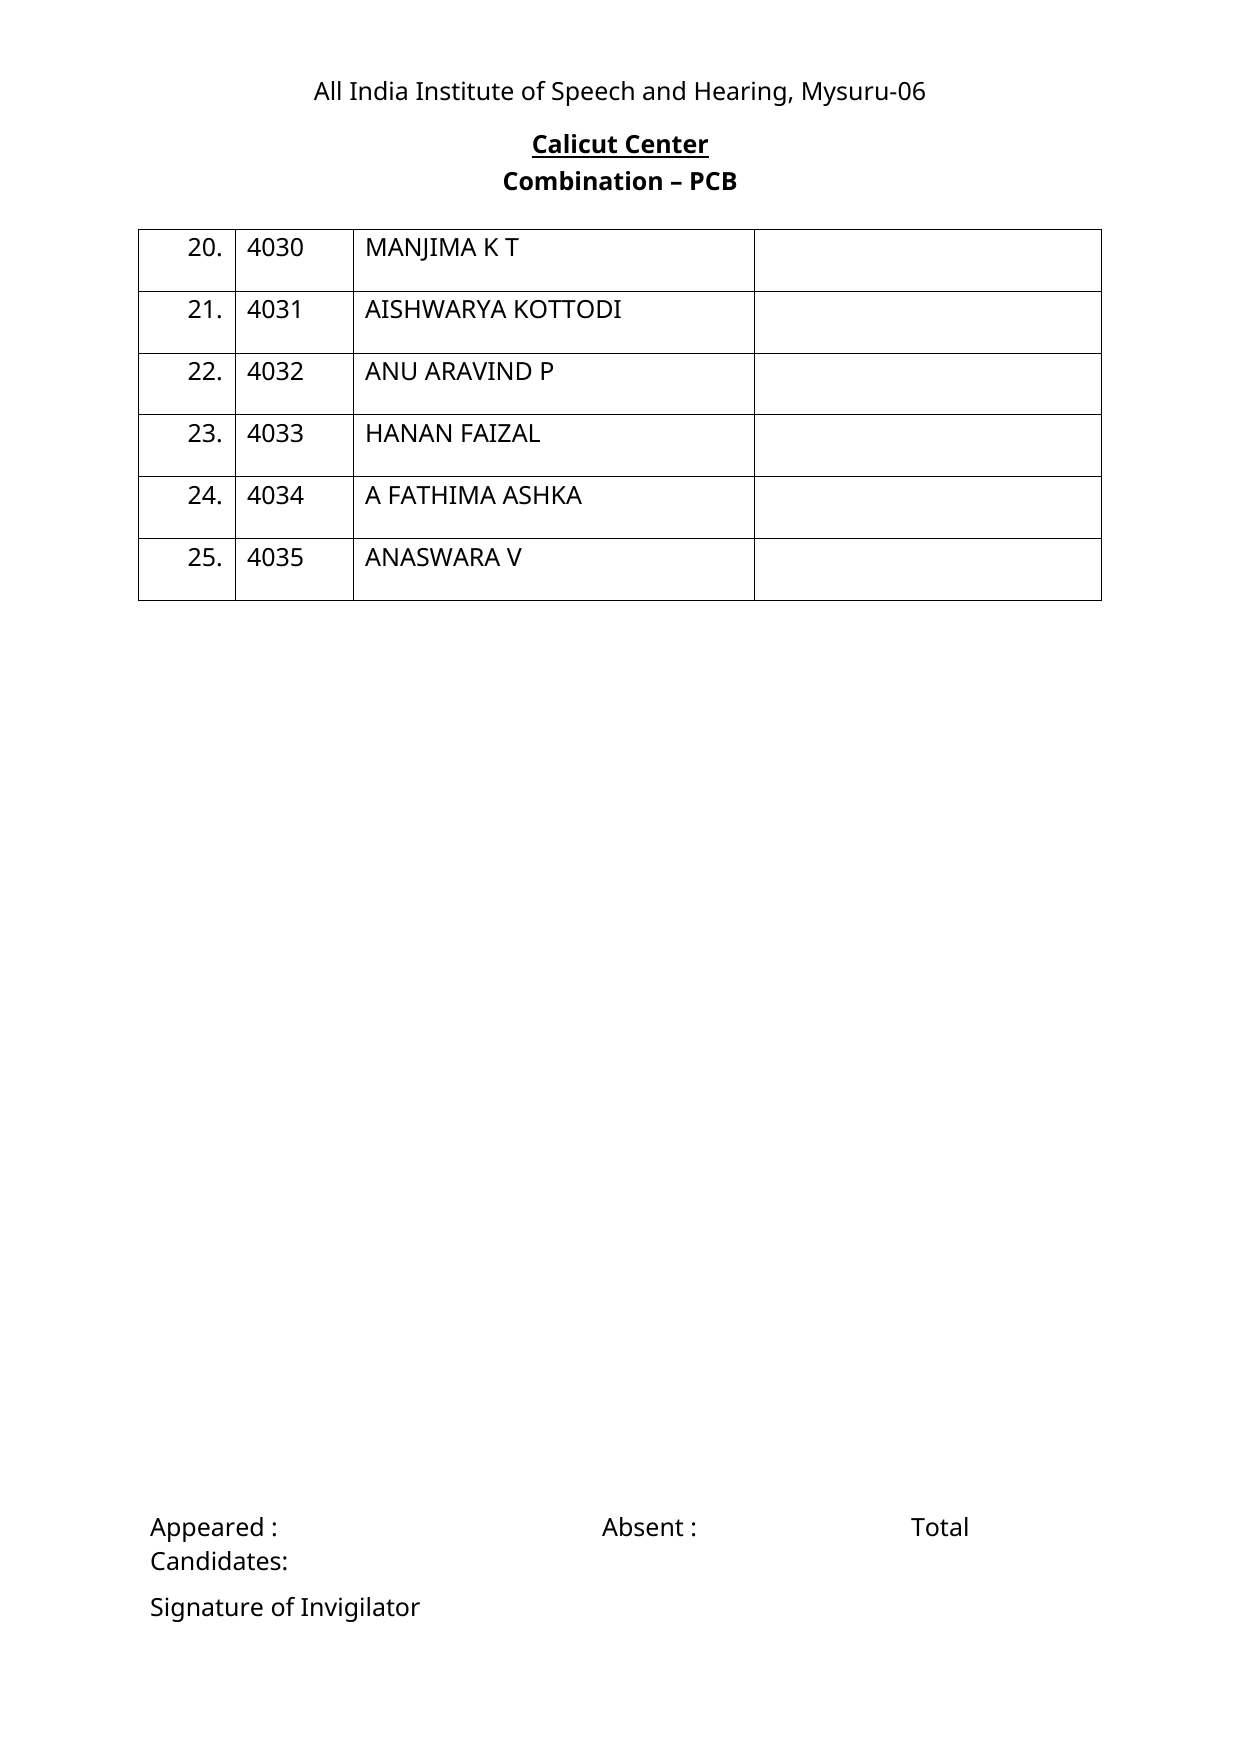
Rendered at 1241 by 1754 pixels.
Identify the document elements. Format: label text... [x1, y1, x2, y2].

table_cell ANU ARAVIND P [354, 354, 754, 414]
table_cell 4030 [236, 230, 353, 291]
table_cell 4035 [236, 539, 353, 600]
table_cell [755, 230, 1101, 291]
table_cell A FATHIMA ASHKA [354, 477, 754, 538]
table_cell [139, 354, 235, 414]
table_cell 4034 [236, 477, 353, 538]
table_cell [755, 292, 1101, 352]
table_cell MANJIMA K T [354, 230, 754, 291]
table_cell [139, 230, 235, 291]
table_cell [755, 415, 1101, 476]
table_cell [139, 539, 235, 600]
table_cell [139, 477, 235, 538]
table_cell [139, 292, 235, 352]
table_cell AISHWARYA KOTTODI [354, 292, 754, 352]
table_cell [755, 354, 1101, 414]
table_cell HANAN FAIZAL [354, 415, 754, 476]
table_cell [755, 477, 1101, 538]
table_cell ANASWARA V [354, 539, 754, 600]
table_cell 4032 [236, 354, 353, 414]
table_cell 4031 [236, 292, 353, 352]
table_cell 4033 [236, 415, 353, 476]
table_cell [755, 539, 1101, 600]
table_cell [139, 415, 235, 476]
